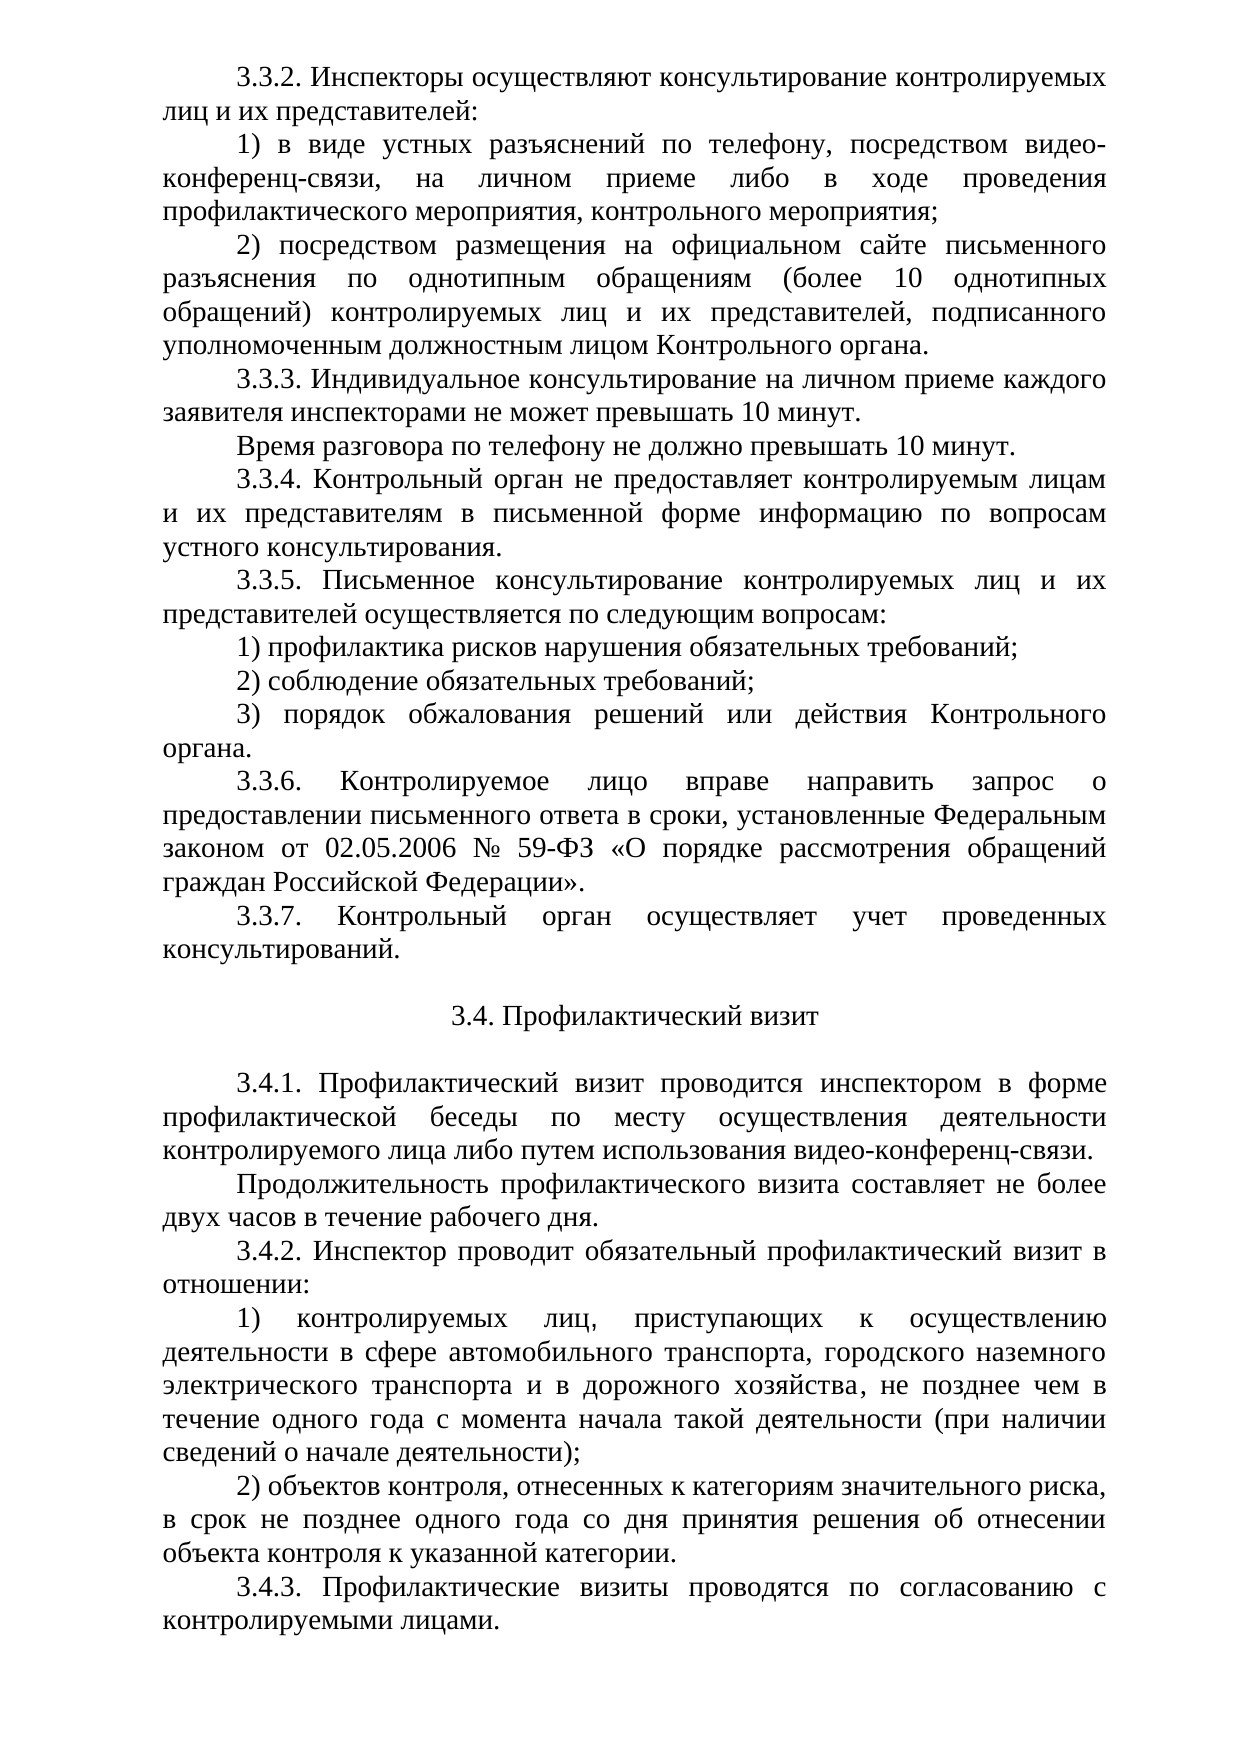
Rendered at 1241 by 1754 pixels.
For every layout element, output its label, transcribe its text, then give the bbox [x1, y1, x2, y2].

text 3.3.3. Индивидуальное консультирование на личном приеме каждого заявителя инспекторами не может превышать 10 минут. [162, 361, 1107, 428]
text 1) профилактика рисков нарушения обязательных требований; [162, 629, 1107, 663]
text 3.3.6. Контролируемое лицо вправе направить запрос о предоставлении письменного ответа в сроки, установленные Федеральным законом от 02.05.2006 № 59-ФЗ «О порядке рассмотрения обращений граждан Российской Федерации». [162, 763, 1107, 898]
text 3.3.4. Контрольный орган не предоставляет контролируемым лицам и их представителям в письменной форме информацию по вопросам устного консультирования. [162, 462, 1107, 562]
text 2) объектов контроля, отнесенных к категориям значительного риска, в срок не позднее одного года со дня принятия решения об отнесении объекта контроля к указанной категории. [162, 1468, 1107, 1569]
text Время разговора по телефону не должно превышать 10 минут. [162, 428, 1107, 462]
text 1) контролируемых лиц, приступающих к осуществлению деятельности в сфере автомобильного транспорта, городского наземного электрического транспорта и в дорожного хозяйства, не позднее чем в течение одного года с момента начала такой деятельности (при наличии сведений о начале деятельности); [162, 1300, 1107, 1468]
text Продолжительность профилактического визита составляет не более двух часов в течение рабочего дня. [162, 1166, 1107, 1233]
text 3) порядок обжалования решений или действия Контрольного органа. [162, 696, 1107, 763]
text 3.4.2. Инспектор проводит обязательный профилактический визит в отношении: [162, 1233, 1107, 1300]
text 3.4. Профилактический визит [162, 998, 1107, 1032]
text 3.4.3. Профилактические визиты проводятся по согласованию с контролируемыми лицами. [162, 1569, 1107, 1636]
list 3.3.2. Инспекторы осуществляют консультирование контролируемых лиц и их представителей: [162, 59, 1107, 126]
text 3.3.5. Письменное консультирование контролируемых лиц и их представителей осуществляется по следующим вопросам: [162, 562, 1107, 629]
text 2) соблюдение обязательных требований; [162, 663, 1107, 696]
text 2) посредством размещения на официальном сайте письменного разъяснения по однотипным обращениям (более 10 однотипных обращений) контролируемых лиц и их представителей, подписанного уполномоченным должностным лицом Контрольного органа. [162, 227, 1107, 361]
text 3.3.7. Контрольный орган осуществляет учет проведенных консультирований. [162, 898, 1107, 965]
text 1) в виде устных разъяснений по телефону, посредством видео-конференц-связи, на личном приеме либо в ходе проведения профилактического мероприятия, контрольного мероприятия; [162, 126, 1107, 227]
text 3.4.1. Профилактический визит проводится инспектором в форме профилактической беседы по месту осуществления деятельности контролируемого лица либо путем использования видео-конференц-связи. [162, 1065, 1107, 1166]
